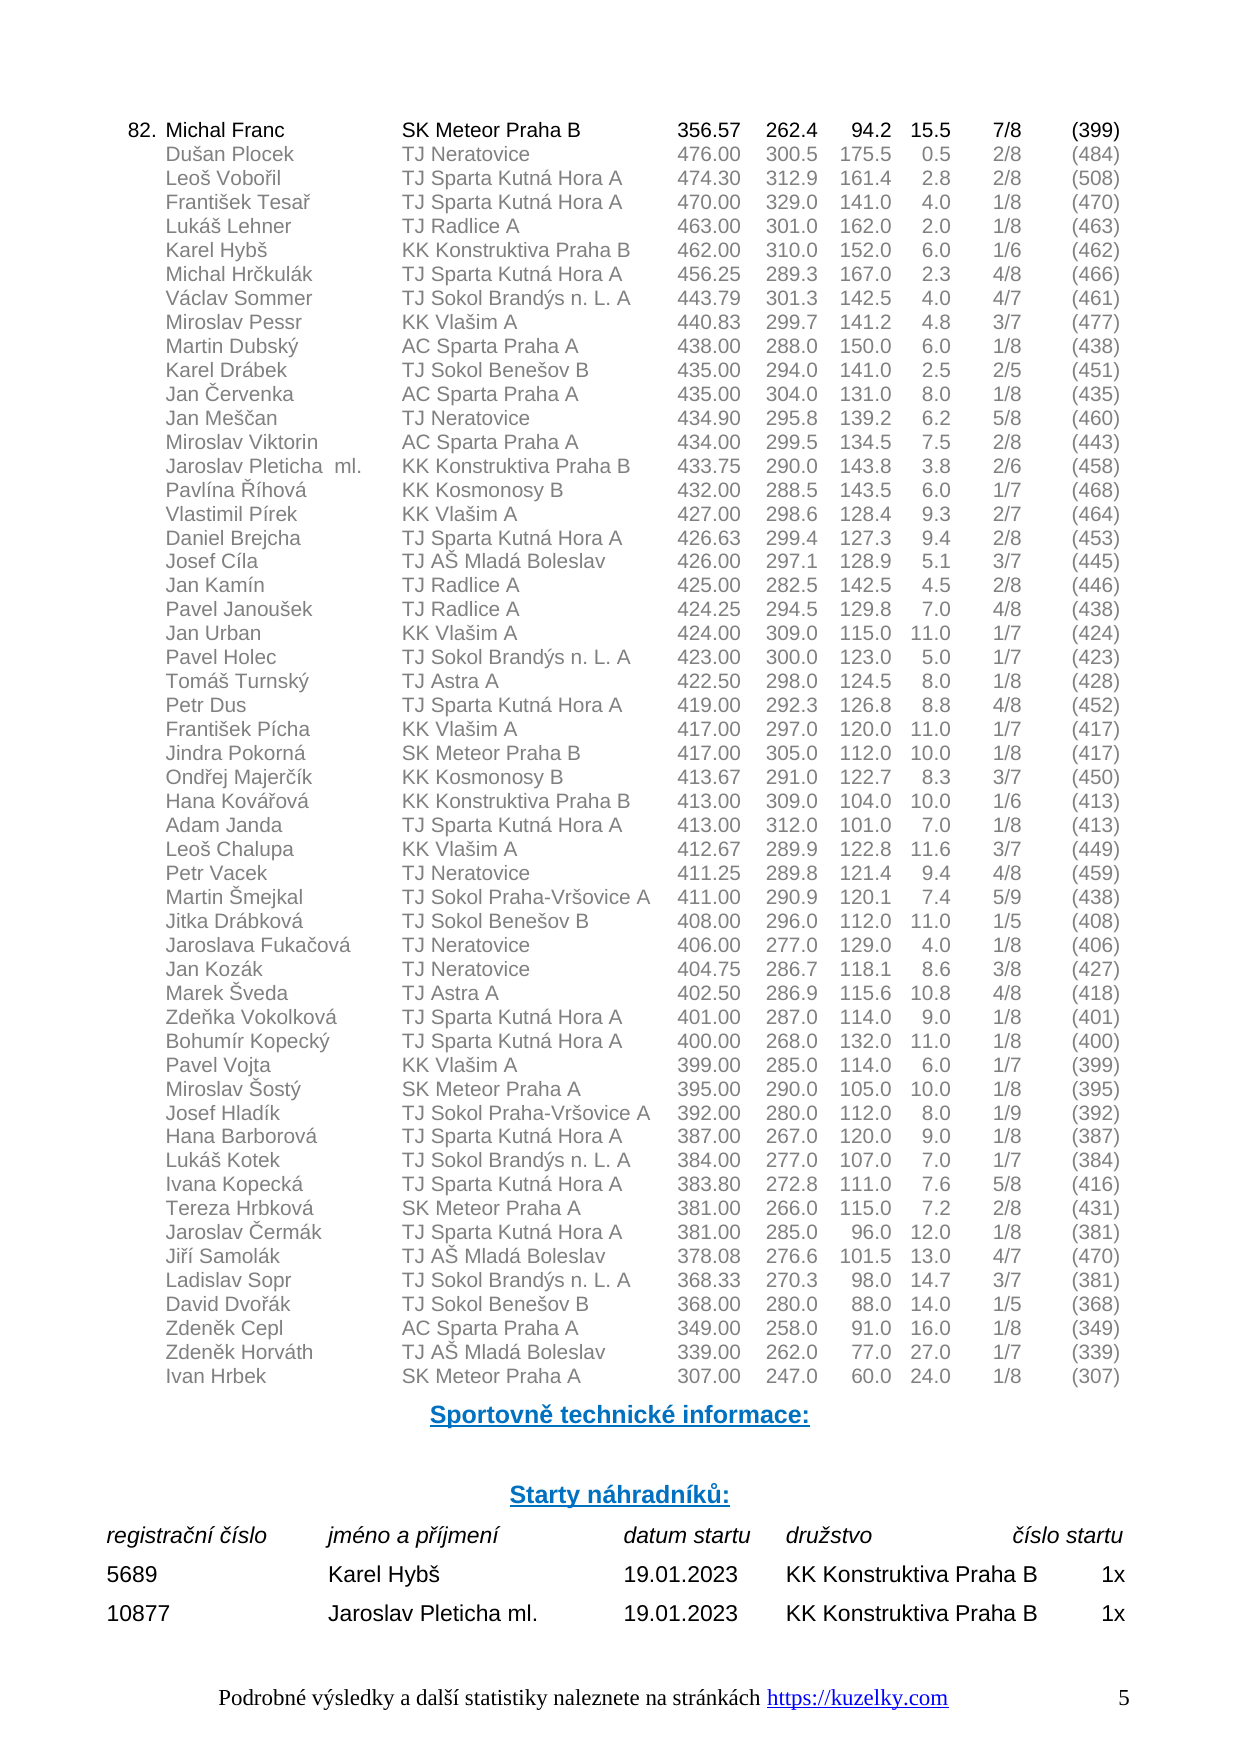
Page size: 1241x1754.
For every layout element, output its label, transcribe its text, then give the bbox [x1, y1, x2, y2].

text Jaroslav Pleticha ml. KK Konstruktiva Praha B 433.75 290.0 143.8 3.8 2/6 (458) [106, 453, 1134, 477]
text Lukáš Lehner TJ Radlice A 463.00 301.0 162.0 2.0 1/8 (463) [106, 214, 1134, 238]
text Martin Dubský AC Sparta Praha A 438.00 288.0 150.0 6.0 1/8 (438) [106, 334, 1134, 358]
text Miroslav Šostý SK Meteor Praha A 395.00 290.0 105.0 10.0 1/8 (395) [106, 1076, 1134, 1100]
text Jan Meščan TJ Neratovice 434.90 295.8 139.2 6.2 5/8 (460) [106, 406, 1134, 429]
text Josef Cíla TJ AŠ Mladá Boleslav 426.00 297.1 128.9 5.1 3/7 (445) [106, 549, 1134, 573]
text 82. Michal Franc SK Meteor Praha B 356.57 262.4 94.2 15.5 7/8 (399) [106, 118, 1134, 142]
text Pavlína Říhová KK Kosmonosy B 432.00 288.5 143.5 6.0 1/7 (468) [106, 477, 1134, 501]
text Starty náhradníků: [94, 1481, 1145, 1509]
text Jaroslava Fukačová TJ Neratovice 406.00 277.0 129.0 4.0 1/8 (406) [106, 933, 1134, 957]
text 10877 Jaroslav Pleticha ml. 19.01.2023 KK Konstruktiva Praha B 1x [106, 1599, 1134, 1626]
text Michal Hrčkulák TJ Sparta Kutná Hora A 456.25 289.3 167.0 2.3 4/8 (466) [106, 262, 1134, 286]
text Ivan Hrbek SK Meteor Praha A 307.00 247.0 60.0 24.0 1/8 (307) [106, 1364, 1134, 1388]
text Jaroslav Čermák TJ Sparta Kutná Hora A 381.00 285.0 96.0 12.0 1/8 (381) [106, 1220, 1134, 1244]
text Zdeněk Cepl AC Sparta Praha A 349.00 258.0 91.0 16.0 1/8 (349) [106, 1316, 1134, 1340]
text Ladislav Sopr TJ Sokol Brandýs n. L. A 368.33 270.3 98.0 14.7 3/7 (381) [106, 1268, 1134, 1292]
text Karel Drábek TJ Sokol Benešov B 435.00 294.0 141.0 2.5 2/5 (451) [106, 358, 1134, 382]
text Adam Janda TJ Sparta Kutná Hora A 413.00 312.0 101.0 7.0 1/8 (413) [106, 813, 1134, 837]
text Bohumír Kopecký TJ Sparta Kutná Hora A 400.00 268.0 132.0 11.0 1/8 (400) [106, 1028, 1134, 1052]
text Václav Sommer TJ Sokol Brandýs n. L. A 443.79 301.3 142.5 4.0 4/7 (461) [106, 286, 1134, 310]
text Tomáš Turnský TJ Astra A 422.50 298.0 124.5 8.0 1/8 (428) [106, 669, 1134, 693]
text Lukáš Kotek TJ Sokol Brandýs n. L. A 384.00 277.0 107.0 7.0 1/7 (384) [106, 1148, 1134, 1172]
text Ondřej Majerčík KK Kosmonosy B 413.67 291.0 122.7 8.3 3/7 (450) [106, 765, 1134, 789]
text Hana Kovářová KK Konstruktiva Praha B 413.00 309.0 104.0 10.0 1/6 (413) [106, 789, 1134, 813]
text Miroslav Viktorin AC Sparta Praha A 434.00 299.5 134.5 7.5 2/8 (443) [106, 429, 1134, 453]
text Jan Kamín TJ Radlice A 425.00 282.5 142.5 4.5 2/8 (446) [106, 573, 1134, 597]
text Pavel Janoušek TJ Radlice A 424.25 294.5 129.8 7.0 4/8 (438) [106, 597, 1134, 621]
text Sportovně technické informace: [94, 1400, 1145, 1429]
text František Pícha KK Vlašim A 417.00 297.0 120.0 11.0 1/7 (417) [106, 717, 1134, 741]
text Leoš Vobořil TJ Sparta Kutná Hora A 474.30 312.9 161.4 2.8 2/8 (508) [106, 166, 1134, 190]
text Tereza Hrbková SK Meteor Praha A 381.00 266.0 115.0 7.2 2/8 (431) [106, 1196, 1134, 1220]
text Zdeněk Horváth TJ AŠ Mladá Boleslav 339.00 262.0 77.0 27.0 1/7 (339) [106, 1340, 1134, 1364]
text Jiří Samolák TJ AŠ Mladá Boleslav 378.08 276.6 101.5 13.0 4/7 (470) [106, 1244, 1134, 1268]
text Jindra Pokorná SK Meteor Praha B 417.00 305.0 112.0 10.0 1/8 (417) [106, 741, 1134, 765]
text Josef Hladík TJ Sokol Praha-Vršovice A 392.00 280.0 112.0 8.0 1/9 (392) [106, 1100, 1134, 1124]
text Jitka Drábková TJ Sokol Benešov B 408.00 296.0 112.0 11.0 1/5 (408) [106, 909, 1134, 933]
text Karel Hybš KK Konstruktiva Praha B 462.00 310.0 152.0 6.0 1/6 (462) [106, 238, 1134, 262]
text 5689 Karel Hybš 19.01.2023 KK Konstruktiva Praha B 1x [106, 1561, 1134, 1587]
text Petr Dus TJ Sparta Kutná Hora A 419.00 292.3 126.8 8.8 4/8 (452) [106, 693, 1134, 717]
text David Dvořák TJ Sokol Benešov B 368.00 280.0 88.0 14.0 1/5 (368) [106, 1292, 1134, 1316]
text Dušan Plocek TJ Neratovice 476.00 300.5 175.5 0.5 2/8 (484) [106, 142, 1134, 166]
text Miroslav Pessr KK Vlašim A 440.83 299.7 141.2 4.8 3/7 (477) [106, 310, 1134, 334]
text Pavel Vojta KK Vlašim A 399.00 285.0 114.0 6.0 1/7 (399) [106, 1052, 1134, 1076]
text Leoš Chalupa KK Vlašim A 412.67 289.9 122.8 11.6 3/7 (449) [106, 837, 1134, 861]
text Zdeňka Vokolková TJ Sparta Kutná Hora A 401.00 287.0 114.0 9.0 1/8 (401) [106, 1004, 1134, 1028]
text Vlastimil Pírek KK Vlašim A 427.00 298.6 128.4 9.3 2/7 (464) [106, 501, 1134, 525]
text Pavel Holec TJ Sokol Brandýs n. L. A 423.00 300.0 123.0 5.0 1/7 (423) [106, 645, 1134, 669]
text Ivana Kopecká TJ Sparta Kutná Hora A 383.80 272.8 111.0 7.6 5/8 (416) [106, 1172, 1134, 1196]
text registrační číslo jméno a příjmení datum startu družstvo číslo startu [106, 1522, 1134, 1548]
text Marek Šveda TJ Astra A 402.50 286.9 115.6 10.8 4/8 (418) [106, 981, 1134, 1004]
text Jan Červenka AC Sparta Praha A 435.00 304.0 131.0 8.0 1/8 (435) [106, 382, 1134, 406]
text Petr Vacek TJ Neratovice 411.25 289.8 121.4 9.4 4/8 (459) [106, 861, 1134, 885]
text Daniel Brejcha TJ Sparta Kutná Hora A 426.63 299.4 127.3 9.4 2/8 (453) [106, 525, 1134, 549]
text Jan Urban KK Vlašim A 424.00 309.0 115.0 11.0 1/7 (424) [106, 621, 1134, 645]
text František Tesař TJ Sparta Kutná Hora A 470.00 329.0 141.0 4.0 1/8 (470) [106, 190, 1134, 214]
text Martin Šmejkal TJ Sokol Praha-Vršovice A 411.00 290.9 120.1 7.4 5/9 (438) [106, 885, 1134, 909]
text Hana Barborová TJ Sparta Kutná Hora A 387.00 267.0 120.0 9.0 1/8 (387) [106, 1124, 1134, 1148]
text Jan Kozák TJ Neratovice 404.75 286.7 118.1 8.6 3/8 (427) [106, 957, 1134, 981]
